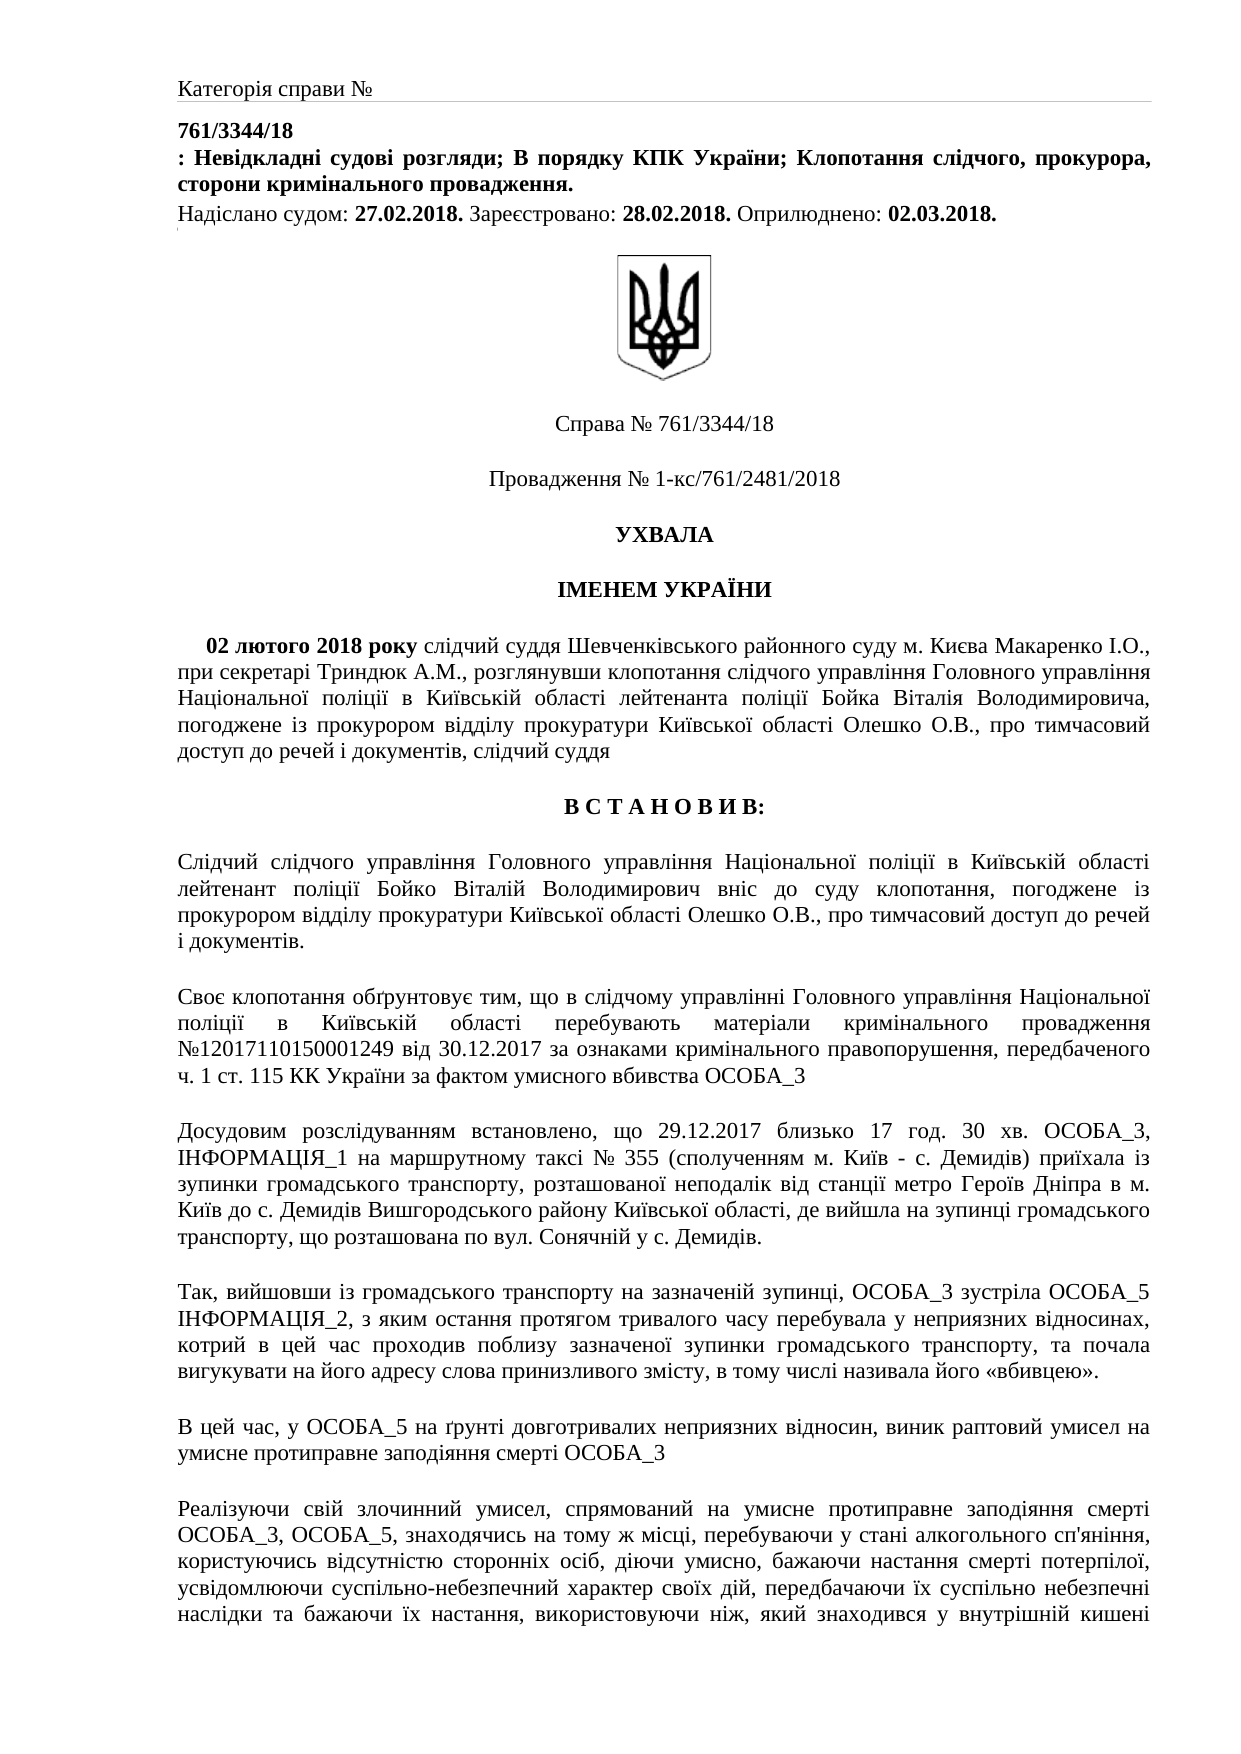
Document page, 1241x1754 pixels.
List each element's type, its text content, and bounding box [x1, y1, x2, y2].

text В цей час, у ОСОБА_5 на ґрунті довготривалих неприязних відносин, виник раптовий умисел на умисне протиправне заподіяння смерті ОСОБА_3 [177, 1413, 1152, 1466]
text 02 лютого 2018 року слідчий суддя Шевченківського районного суду м. Києва Макаренко І.О., при секретарі Триндюк А.М., розглянувши клопотання слідчого управління Головного управління Національної поліції в Київській області лейтенанта поліції Бойка Віталія Володимировича, погоджене із прокурором відділу прокуратури Київської області Олешко О.В., про тимчасовий доступ до речей і документів, слідчий суддя [177, 632, 1152, 763]
text Так, вийшовши із громадського транспорту на зазначеній зупинці, ОСОБА_3 зустріла ОСОБА_5 ІНФОРМАЦІЯ_2, з яким остання протягом тривалого часу перебувала у неприязних відносинах, котрий в цей час проходив поблизу зазначеної зупинки громадського транспорту, та почала вигукувати на його адресу слова принизливого змісту, в тому числі називала його «вбивцею». [177, 1278, 1152, 1384]
table_header Категорія справи № Начало формы 761/3344/18 Конец формы : Невідкладні судові розгляди; В порядку КПК України; Клопотання слідчого, прокурора, сторони кримінального провадження. [176, 74, 1153, 198]
text Досудовим розслідуванням встановлено, що 29.12.2017 близько 17 год. 30 хв. ОСОБА_3, ІНФОРМАЦІЯ_1 на маршрутному таксі № 355 (сполученням м. Київ - с. Демидів) приїхала із зупинки громадського транспорту, розташованої неподалік від станції метро Героїв Дніпра в м. Київ до с. Демидів Вишгородського району Київської області, де вийшла на зупинці громадського транспорту, що розташована по вул. Сонячній у с. Демидів. [177, 1117, 1152, 1249]
picture [617, 255, 712, 381]
text ІМЕНЕМ УКРАЇНИ [177, 576, 1152, 603]
text Справа № 761/3344/18 [177, 410, 1152, 436]
text Своє клопотання обґрунтовує тим, що в слідчому управлінні Головного управління Національної поліції в Київській області перебувають матеріали кримінального провадження №12017110150001249 від 30.12.2017 за ознаками кримінального правопорушення, передбаченого ч. 1 ст. 115 КК України за фактом умисного вбивства ОСОБА_3 [177, 983, 1152, 1088]
text Провадження № 1-кс/761/2481/2018 [177, 465, 1152, 492]
text Слідчий слідчого управління Головного управління Національної поліції в Київській області лейтенант поліції Бойко Віталій Володимирович вніс до суду клопотання, погоджене із прокурором відділу прокуратури Київської області Олешко О.В., про тимчасовий доступ до речей і документів. [177, 848, 1152, 954]
table_cell Надіслано судом: 27.02.2018. Зареєстровано: 28.02.2018. Оприлюднено: 02.03.2018. [176, 198, 1153, 227]
text УХВАЛА [177, 521, 1152, 547]
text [177, 1495, 1152, 1627]
text В С Т А Н О В И В: [177, 793, 1152, 819]
